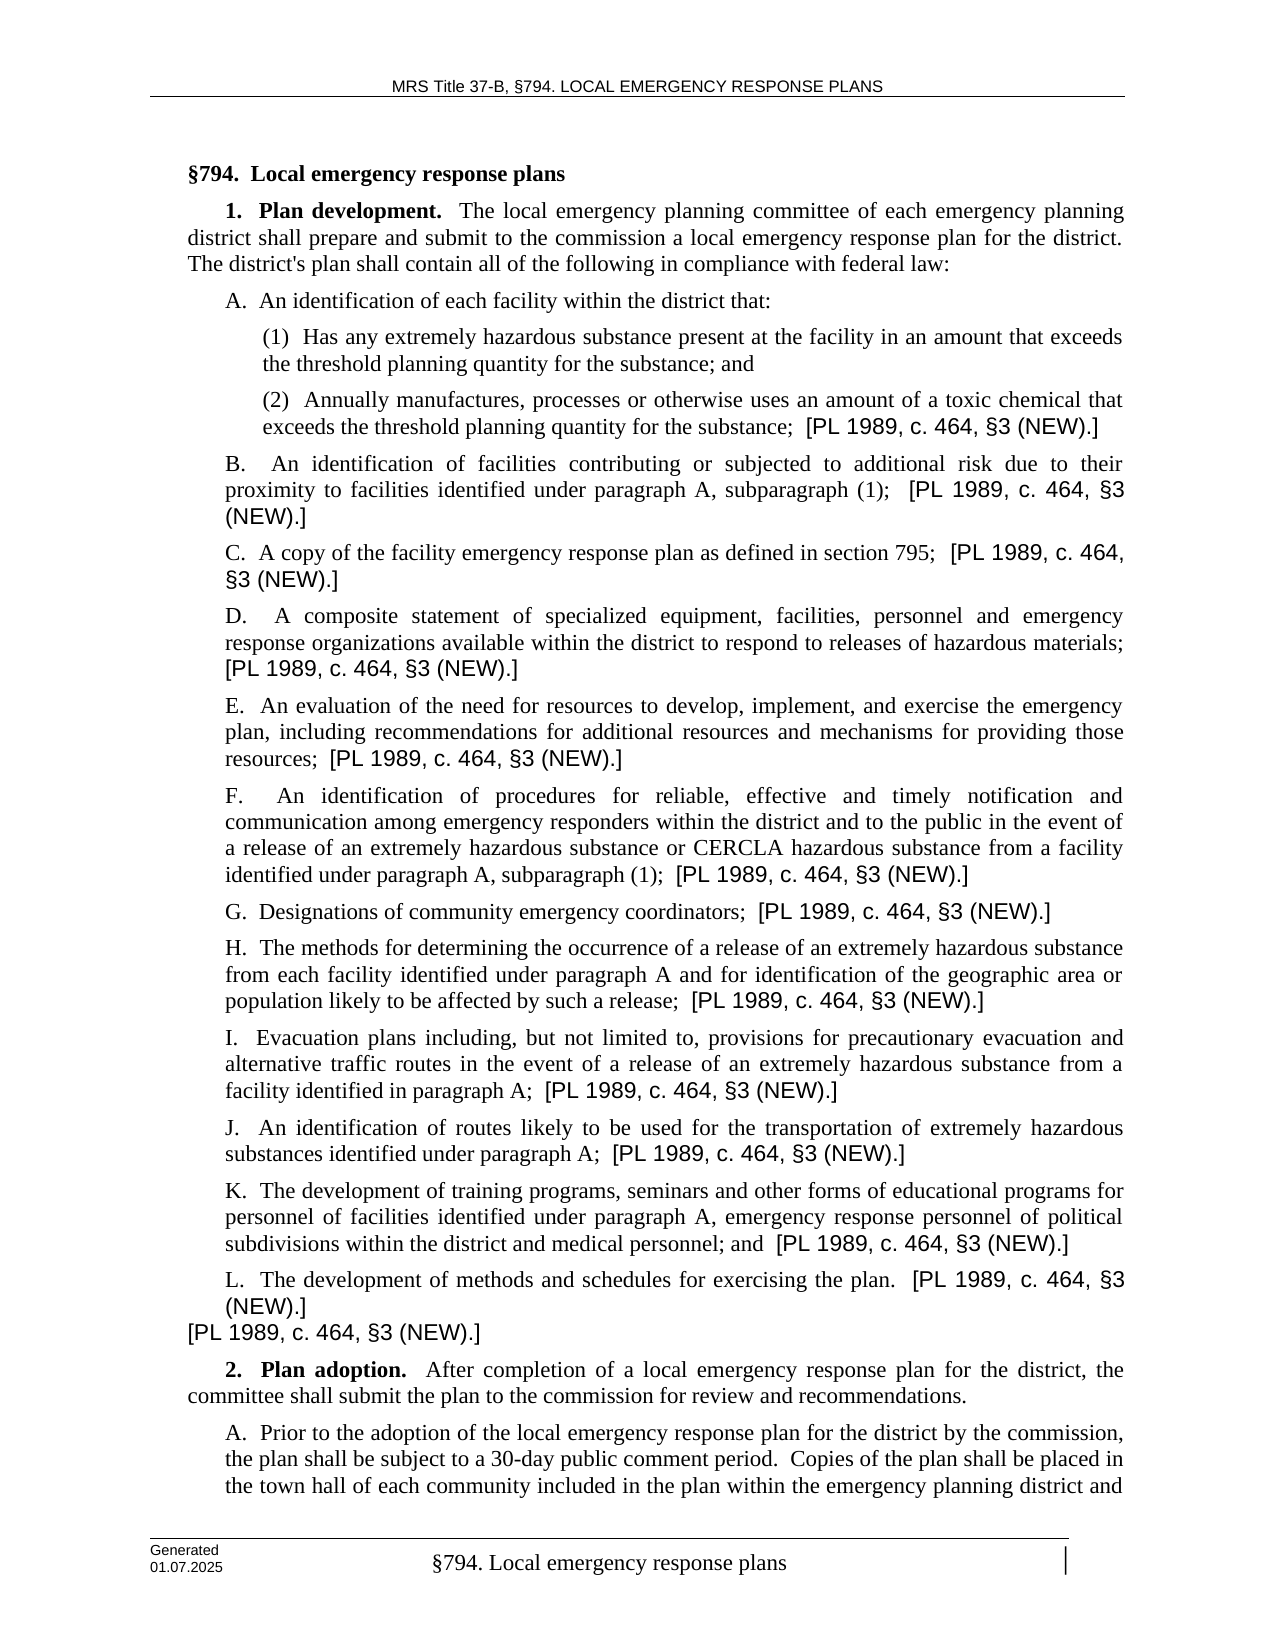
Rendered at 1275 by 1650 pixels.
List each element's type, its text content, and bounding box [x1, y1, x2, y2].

text A. An identification of each facility within the district that: [225, 287, 1125, 313]
text H. The methods for determining the occurrence of a release of an extremely hazardous substance from each facility identified under paragraph A and for identification of the geographic area or population likely to be affected by such a release; [PL 1989, c. 464, §3 (NEW).] [225, 934, 1125, 1014]
text L. The development of methods and schedules for exercising the plan. [PL 1989, c. 464, §3 (NEW).] [225, 1266, 1125, 1319]
text 1. Plan development. The local emergency planning committee of each emergency planning district shall prepare and submit to the commission a local emergency response plan for the district. The district's plan shall contain all of the following in compliance with federal law: [187, 197, 1125, 276]
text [225, 1419, 1125, 1498]
text F. An identification of procedures for reliable, effective and timely notification and communication among emergency responders within the district and to the public in the event of a release of an extremely hazardous substance or CERCLA hazardous substance from a facility identified under paragraph A, subparagraph (1); [PL 1989, c. 464, §3 (NEW).] [225, 782, 1125, 887]
text §794. Local emergency response plans [187, 160, 1125, 187]
text J. An identification of routes likely to be used for the transportation of extremely hazardous substances identified under paragraph A; [PL 1989, c. 464, §3 (NEW).] [225, 1114, 1125, 1166]
text 2. Plan adoption. After completion of a local emergency response plan for the district, the committee shall submit the plan to the commission for review and recommendations. [187, 1356, 1125, 1409]
text [PL 1989, c. 464, §3 (NEW).] [187, 1319, 1125, 1346]
text C. A copy of the facility emergency response plan as defined in section 795; [PL 1989, c. 464, §3 (NEW).] [225, 539, 1125, 592]
text D. A composite statement of specialized equipment, facilities, personnel and emergency response organizations available within the district to respond to releases of hazardous materials; [PL 1989, c. 464, §3 (NEW).] [225, 603, 1125, 682]
text K. The development of training programs, seminars and other forms of educational programs for personnel of facilities identified under paragraph A, emergency response personnel of political subdivisions within the district and medical personnel; and [PL 1989, c. 464, §3 (NEW).] [225, 1177, 1125, 1256]
text B. An identification of facilities contributing or subjected to additional risk due to their proximity to facilities identified under paragraph A, subparagraph (1); [PL 1989, c. 464, §3 (NEW).] [225, 450, 1125, 529]
text G. Designations of community emergency coordinators; [PL 1989, c. 464, §3 (NEW).] [225, 898, 1125, 924]
text (2) Annually manufactures, processes or otherwise uses an amount of a toxic chemical that exceeds the threshold planning quantity for the substance; [PL 1989, c. 464, §3 (NEW).] [262, 387, 1125, 439]
text I. Evacuation plans including, but not limited to, provisions for precautionary evacuation and alternative traffic routes in the event of a release of an extremely hazardous substance from a facility identified in paragraph A; [PL 1989, c. 464, §3 (NEW).] [225, 1024, 1125, 1103]
text E. An evaluation of the need for resources to develop, implement, and exercise the emergency plan, including recommendations for additional resources and mechanisms for providing those resources; [PL 1989, c. 464, §3 (NEW).] [225, 692, 1125, 771]
text (1) Has any extremely hazardous substance present at the facility in an amount that exceeds the threshold planning quantity for the substance; and [262, 323, 1125, 376]
